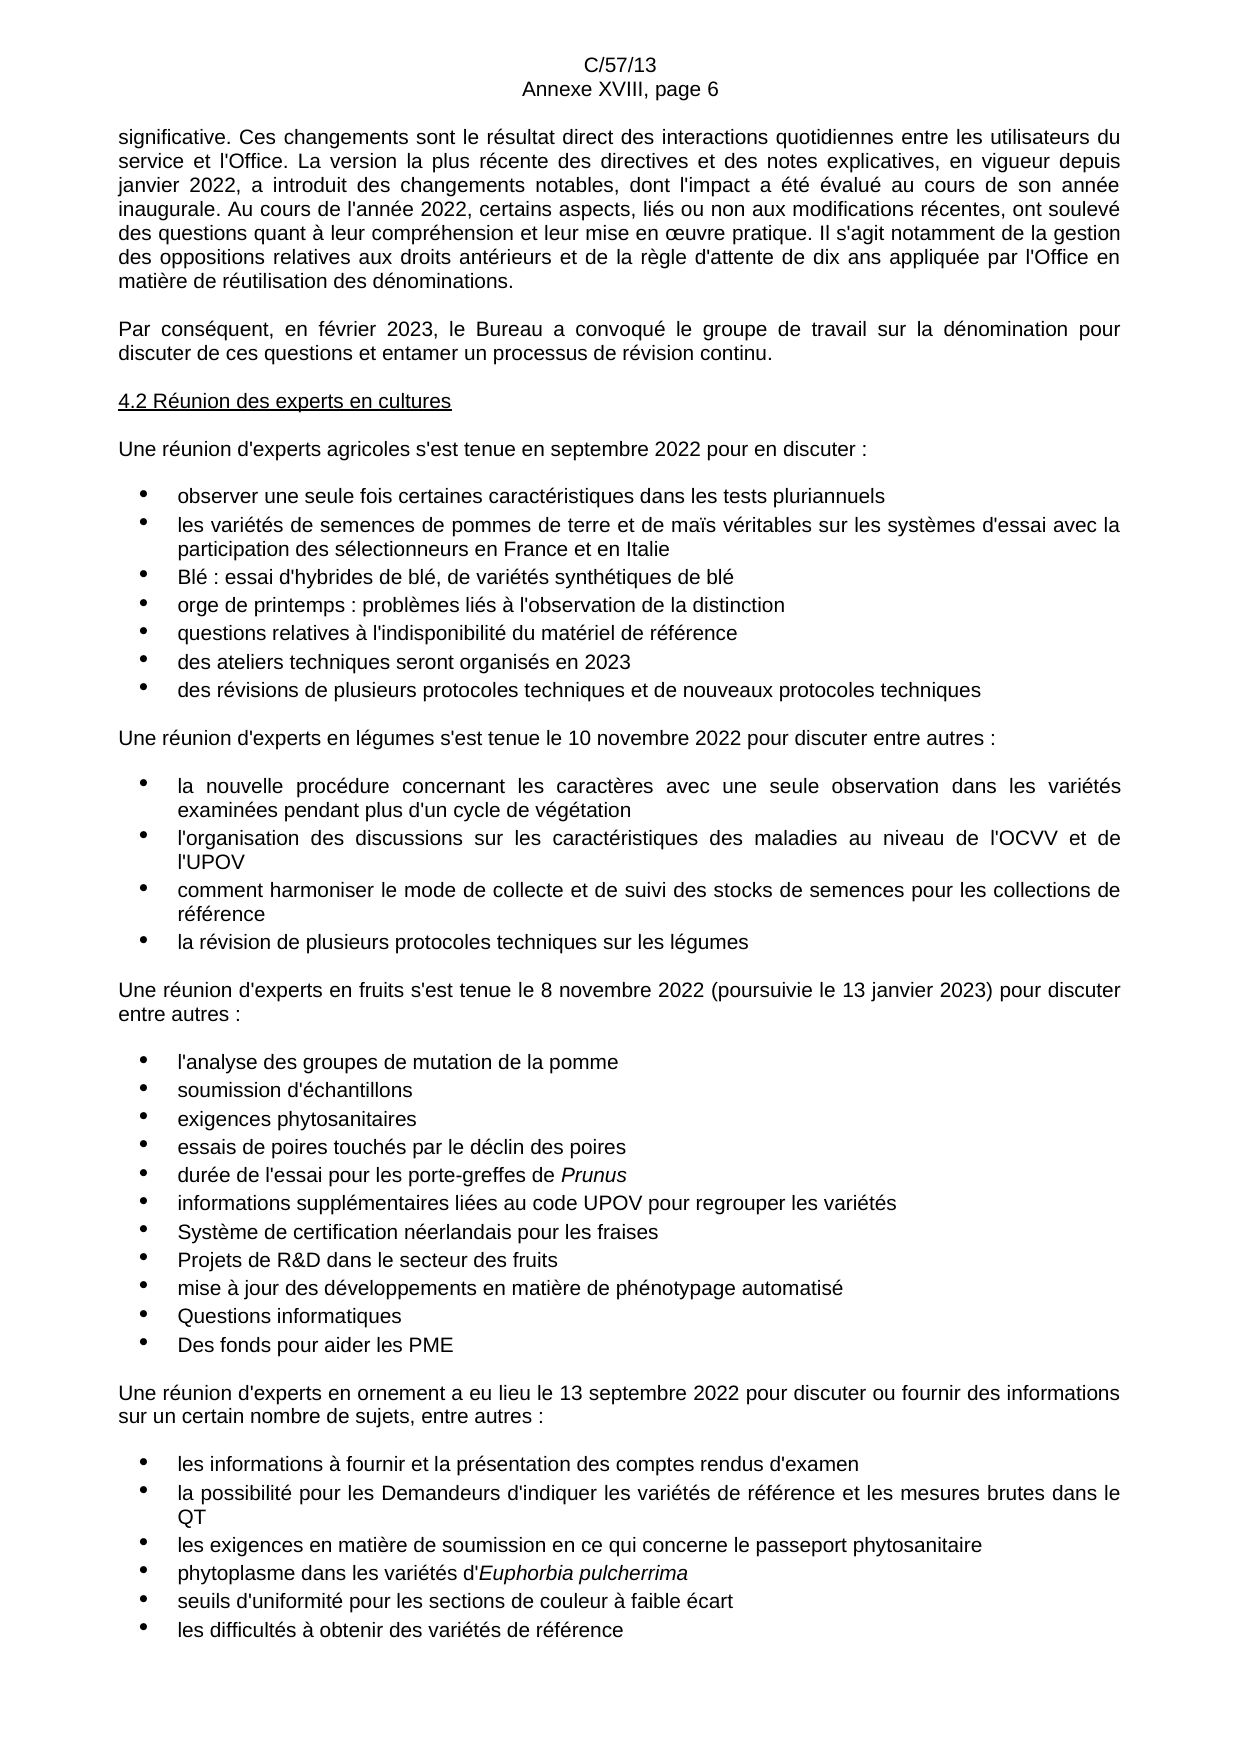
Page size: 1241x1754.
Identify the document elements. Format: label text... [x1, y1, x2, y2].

list la possibilité pour les Demandeurs d'indiquer les variétés de référence et les mesures brutes dans le QT [140, 1481, 1122, 1528]
text 4.2 Réunion des experts en cultures [118, 388, 1122, 412]
list soumission d'échantillons [140, 1078, 1122, 1102]
list des ateliers techniques seront organisés en 2023 [140, 649, 1122, 673]
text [118, 125, 1122, 293]
list essais de poires touchés par le déclin des poires [140, 1135, 1122, 1159]
list les difficultés à obtenir des variétés de référence [140, 1617, 1122, 1641]
list les exigences en matière de soumission en ce qui concerne le passeport phytosanitaire [140, 1533, 1122, 1557]
list la révision de plusieurs protocoles techniques sur les légumes [140, 930, 1122, 954]
list Des fonds pour aider les PME [140, 1332, 1122, 1356]
list Questions informatiques [140, 1304, 1122, 1328]
text Une réunion d'experts en fruits s'est tenue le 8 novembre 2022 (poursuivie le 13 janvier 2023) pour discuter entre autres : [118, 978, 1122, 1026]
list questions relatives à l'indisponibilité du matériel de référence [140, 621, 1122, 645]
list durée de l'essai pour les porte-greffes de Prunus [140, 1163, 1122, 1187]
list les informations à fournir et la présentation des comptes rendus d'examen [140, 1452, 1122, 1476]
list exigences phytosanitaires [140, 1107, 1122, 1131]
list l'analyse des groupes de mutation de la pomme [140, 1050, 1122, 1074]
list comment harmoniser le mode de collecte et de suivi des stocks de semences pour les collections de référence [140, 878, 1122, 926]
text Par conséquent, en février 2023, le Bureau a convoqué le groupe de travail sur la dénomination pour discuter de ces questions et entamer un processus de révision continu. [118, 317, 1122, 364]
text Une réunion d'experts agricoles s'est tenue en septembre 2022 pour en discuter : [118, 436, 1122, 460]
list seuils d'uniformité pour les sections de couleur à faible écart [140, 1589, 1122, 1613]
list Blé : essai d'hybrides de blé, de variétés synthétiques de blé [140, 565, 1122, 589]
list des révisions de plusieurs protocoles techniques et de nouveaux protocoles techniques [140, 678, 1122, 702]
list Système de certification néerlandais pour les fraises [140, 1219, 1122, 1243]
text Une réunion d'experts en légumes s'est tenue le 10 novembre 2022 pour discuter entre autres : [118, 726, 1122, 750]
list phytoplasme dans les variétés d'Euphorbia pulcherrima [140, 1561, 1122, 1585]
list orge de printemps : problèmes liés à l'observation de la distinction [140, 593, 1122, 617]
text Une réunion d'experts en ornement a eu lieu le 13 septembre 2022 pour discuter ou fournir des informations sur un certain nombre de sujets, entre autres : [118, 1380, 1122, 1428]
list observer une seule fois certaines caractéristiques dans les tests pluriannuels [140, 484, 1122, 508]
list mise à jour des développements en matière de phénotypage automatisé [140, 1276, 1122, 1300]
list l'organisation des discussions sur les caractéristiques des maladies au niveau de l'OCVV et de l'UPOV [140, 826, 1122, 874]
list informations supplémentaires liées au code UPOV pour regrouper les variétés [140, 1191, 1122, 1215]
list Projets de R&D dans le secteur des fruits [140, 1248, 1122, 1272]
list les variétés de semences de pommes de terre et de maïs véritables sur les systèmes d'essai avec la participation des sélectionneurs en France et en Italie [140, 513, 1122, 561]
list la nouvelle procédure concernant les caractères avec une seule observation dans les variétés examinées pendant plus d'un cycle de végétation [140, 774, 1122, 822]
